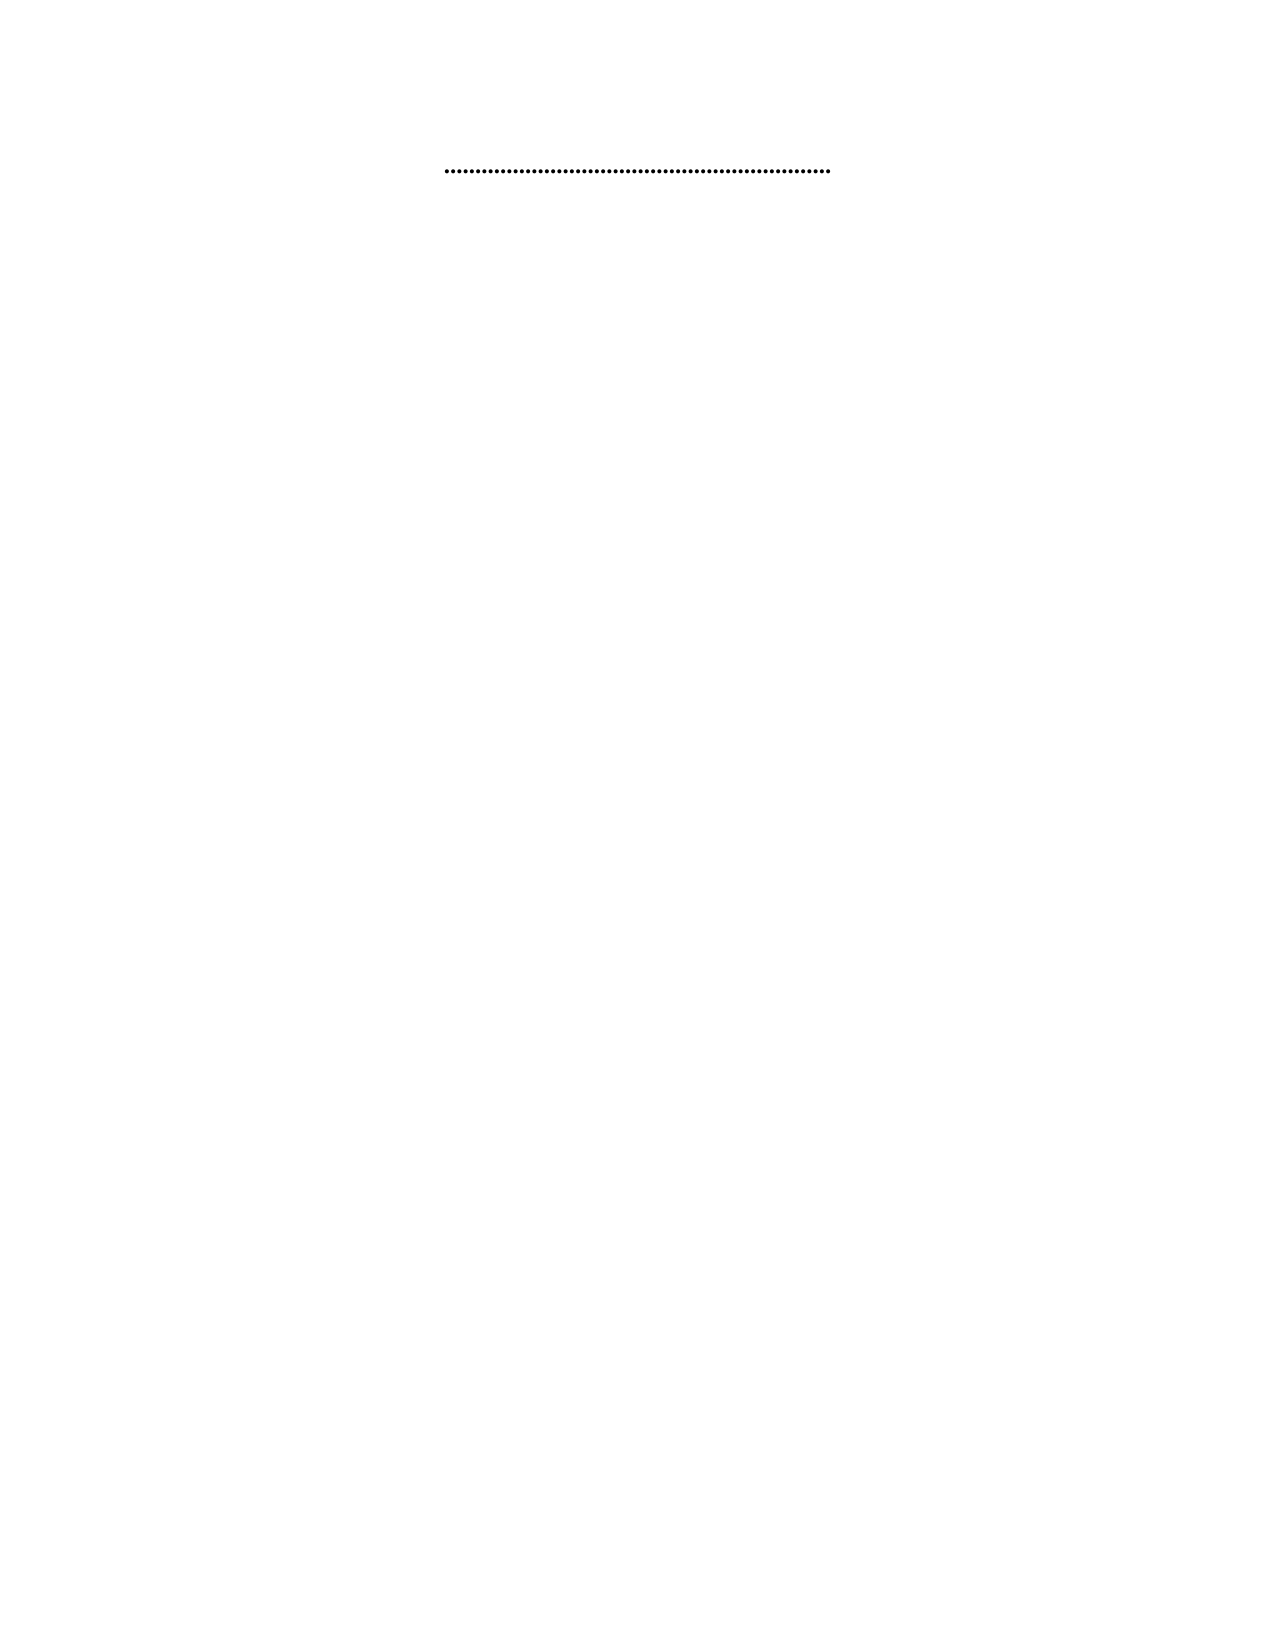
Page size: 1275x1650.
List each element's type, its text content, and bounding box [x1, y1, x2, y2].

text .............................................................. [150, 150, 1125, 179]
